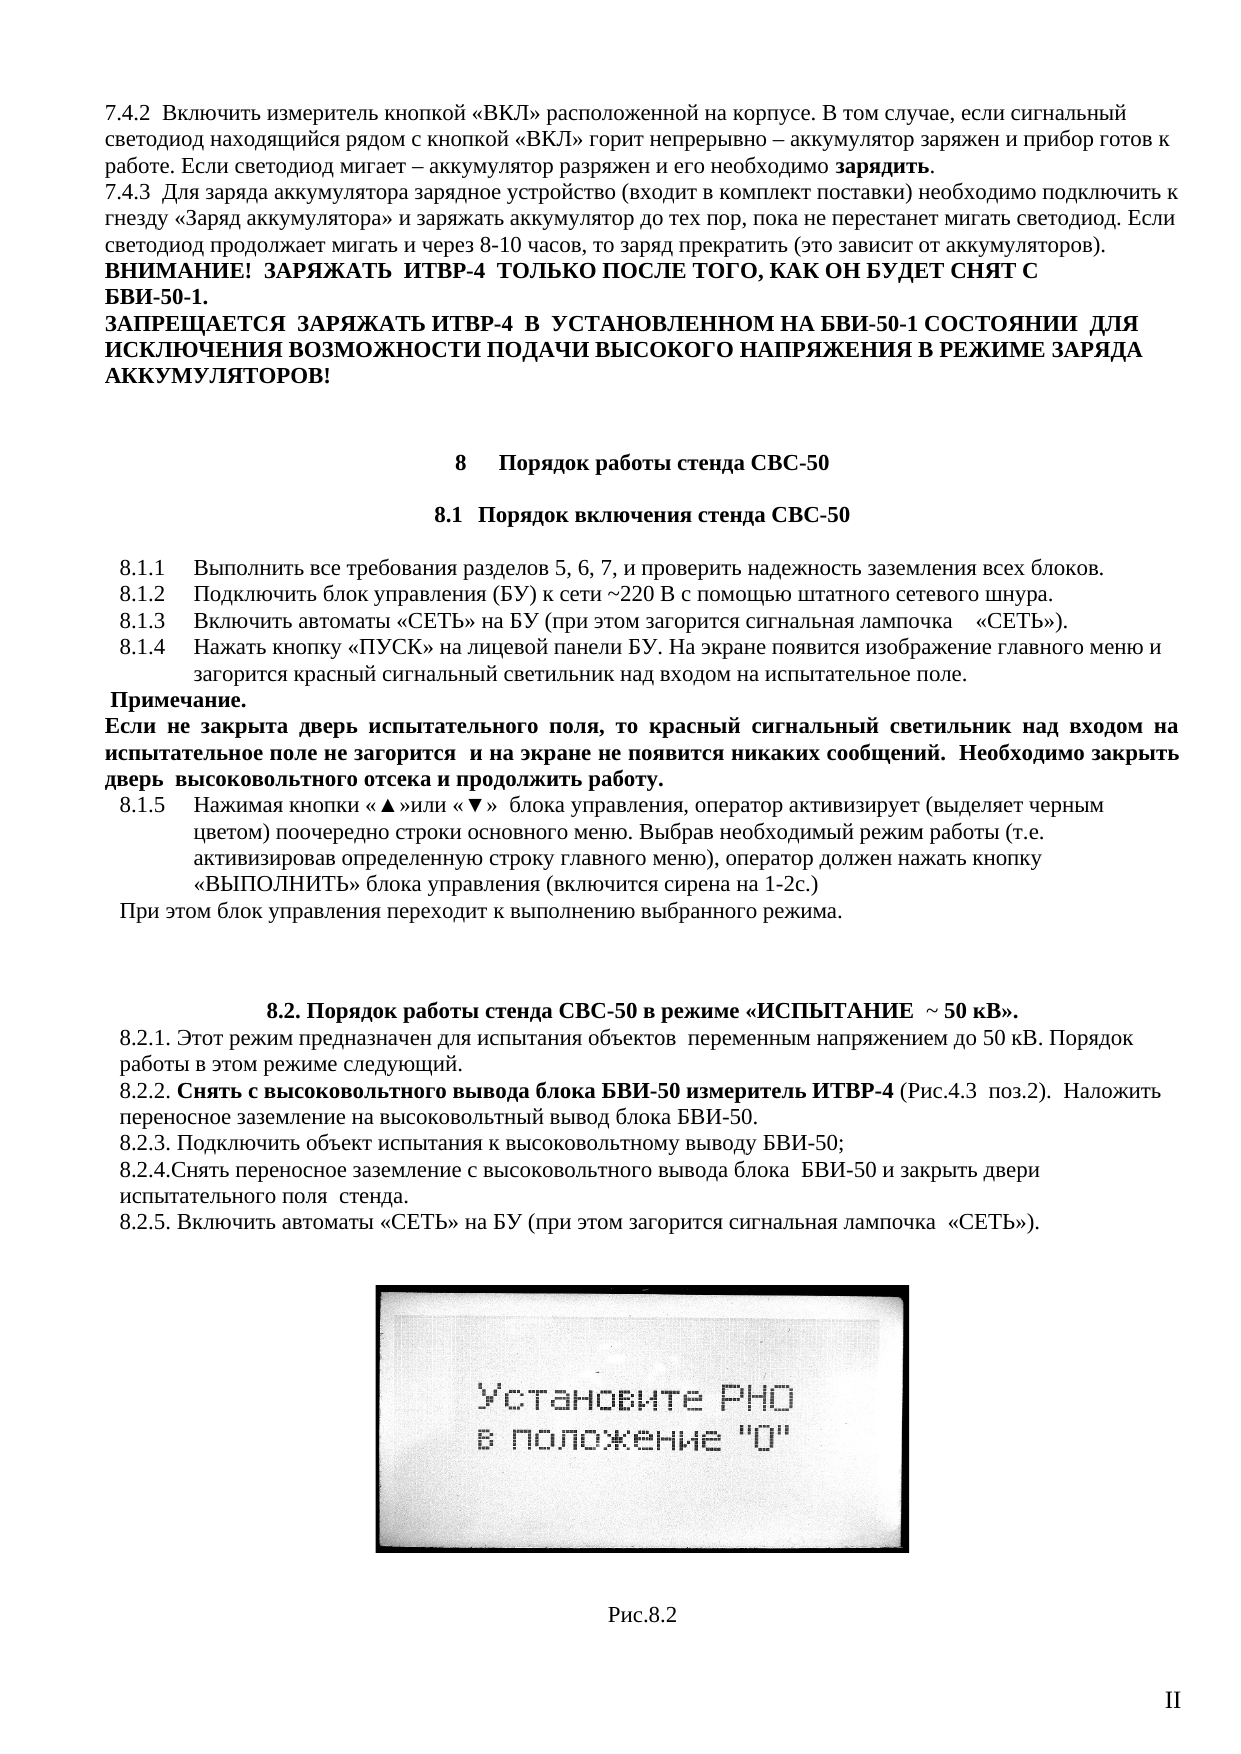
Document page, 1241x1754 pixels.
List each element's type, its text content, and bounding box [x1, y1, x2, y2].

list Порядок включения стенда СВС-50 [104, 501, 1180, 528]
text ЗАПРЕЩАЕТСЯ ЗАРЯЖАТЬ ИТВР-4 В УСТАНОВЛЕННОМ НА БВИ-50-1 СОСТОЯНИИ ДЛЯ ИСКЛЮЧЕНИЯ ВОЗМОЖНОСТИ ПОДАЧИ ВЫСОКОГО НАПРЯЖЕНИЯ В РЕЖИМЕ ЗАРЯДА АККУМУЛЯТОРОВ! [104, 310, 1181, 389]
picture [375, 1285, 910, 1553]
text Рис.8.2 [104, 1601, 1180, 1627]
text 8.2. Порядок работы стенда СВС-50 в режиме «ИСПЫТАНИЕ ~ 50 кВ». [104, 998, 1180, 1024]
list Включить автоматы «СЕТЬ» на БУ (при этом загорится сигнальная лампочка «СЕТЬ»). [119, 607, 1180, 633]
text При этом блок управления переходит к выполнению выбранного режима. [119, 897, 1180, 923]
text 8.2.2. Снять с высоковольтного вывода блока БВИ-50 измеритель ИТВР-4 (Рис.4.3 поз.2). Наложить переносное заземление на высоковольтный вывод блока БВИ-50. [119, 1077, 1181, 1129]
text 8.2.4.Снять переносное заземление с высоковольтного вывода блока БВИ-50 и закрыть двери испытательного поля стенда. [119, 1156, 1181, 1208]
text 8.2.5. Включить автоматы «СЕТЬ» на БУ (при этом загорится сигнальная лампочка «СЕТЬ»). [119, 1208, 1180, 1235]
list Порядок работы стенда СВС-50 [104, 449, 1180, 475]
list Выполнить все требования разделов 5, 6, 7, и проверить надежность заземления всех блоков. [119, 554, 1180, 581]
text 8.2.3. Подключить объект испытания к высоковольтному выводу БВИ-50; [119, 1129, 1181, 1156]
text ВНИМАНИЕ! ЗАРЯЖАТЬ ИТВР-4 ТОЛЬКО ПОСЛЕ ТОГО, КАК ОН БУДЕТ СНЯТ С [104, 257, 1181, 283]
text БВИ-50-1. [104, 283, 1181, 310]
text 8.2.1. Этот режим предназначен для испытания объектов переменным напряжением до 50 кВ. Порядок работы в этом режиме следующий. [119, 1024, 1181, 1077]
list Нажать кнопку «ПУСК» на лицевой панели БУ. На экране появится изображение главного меню и загорится красный сигнальный светильник над входом на испытательное поле. [119, 633, 1180, 686]
text 7.4.3 Для заряда аккумулятора зарядное устройство (входит в комплект поставки) необходимо подключить к гнезду «Заряд аккумулятора» и заряжать аккумулятор до тех пор, пока не перестанет мигать светодиод. Если светодиод продолжает мигать и через 8-10 часов, то заряд прекратить (это зависит от аккумуляторов). [104, 178, 1181, 257]
text Примечание. [104, 686, 1180, 712]
text 7.4.2 Включить измеритель кнопкой «ВКЛ» расположенной на корпусе. В том случае, если сигнальный светодиод находящийся рядом с кнопкой «ВКЛ» горит непрерывно – аккумулятор заряжен и прибор готов к работе. Если светодиод мигает – аккумулятор разряжен и его необходимо зарядить. [104, 99, 1181, 178]
text Если не закрыта дверь испытательного поля, то красный сигнальный светильник над входом на испытательное поле не загорится и на экране не появится никаких сообщений. Необходимо закрыть дверь высоковольтного отсека и продолжить работу. [104, 712, 1180, 791]
list Нажимая кнопки «▲»или «▼» блока управления, оператор активизирует (выделяет черным цветом) поочередно строки основного меню. Выбрав необходимый режим работы (т.е. активизировав определенную строку главного меню), оператор должен нажать кнопку «ВЫПОЛНИТЬ» блока управления (включится сирена на 1-2с.) [119, 791, 1180, 897]
list Подключить блок управления (БУ) к сети ~220 В с помощью штатного сетевого шнура. [119, 581, 1180, 607]
